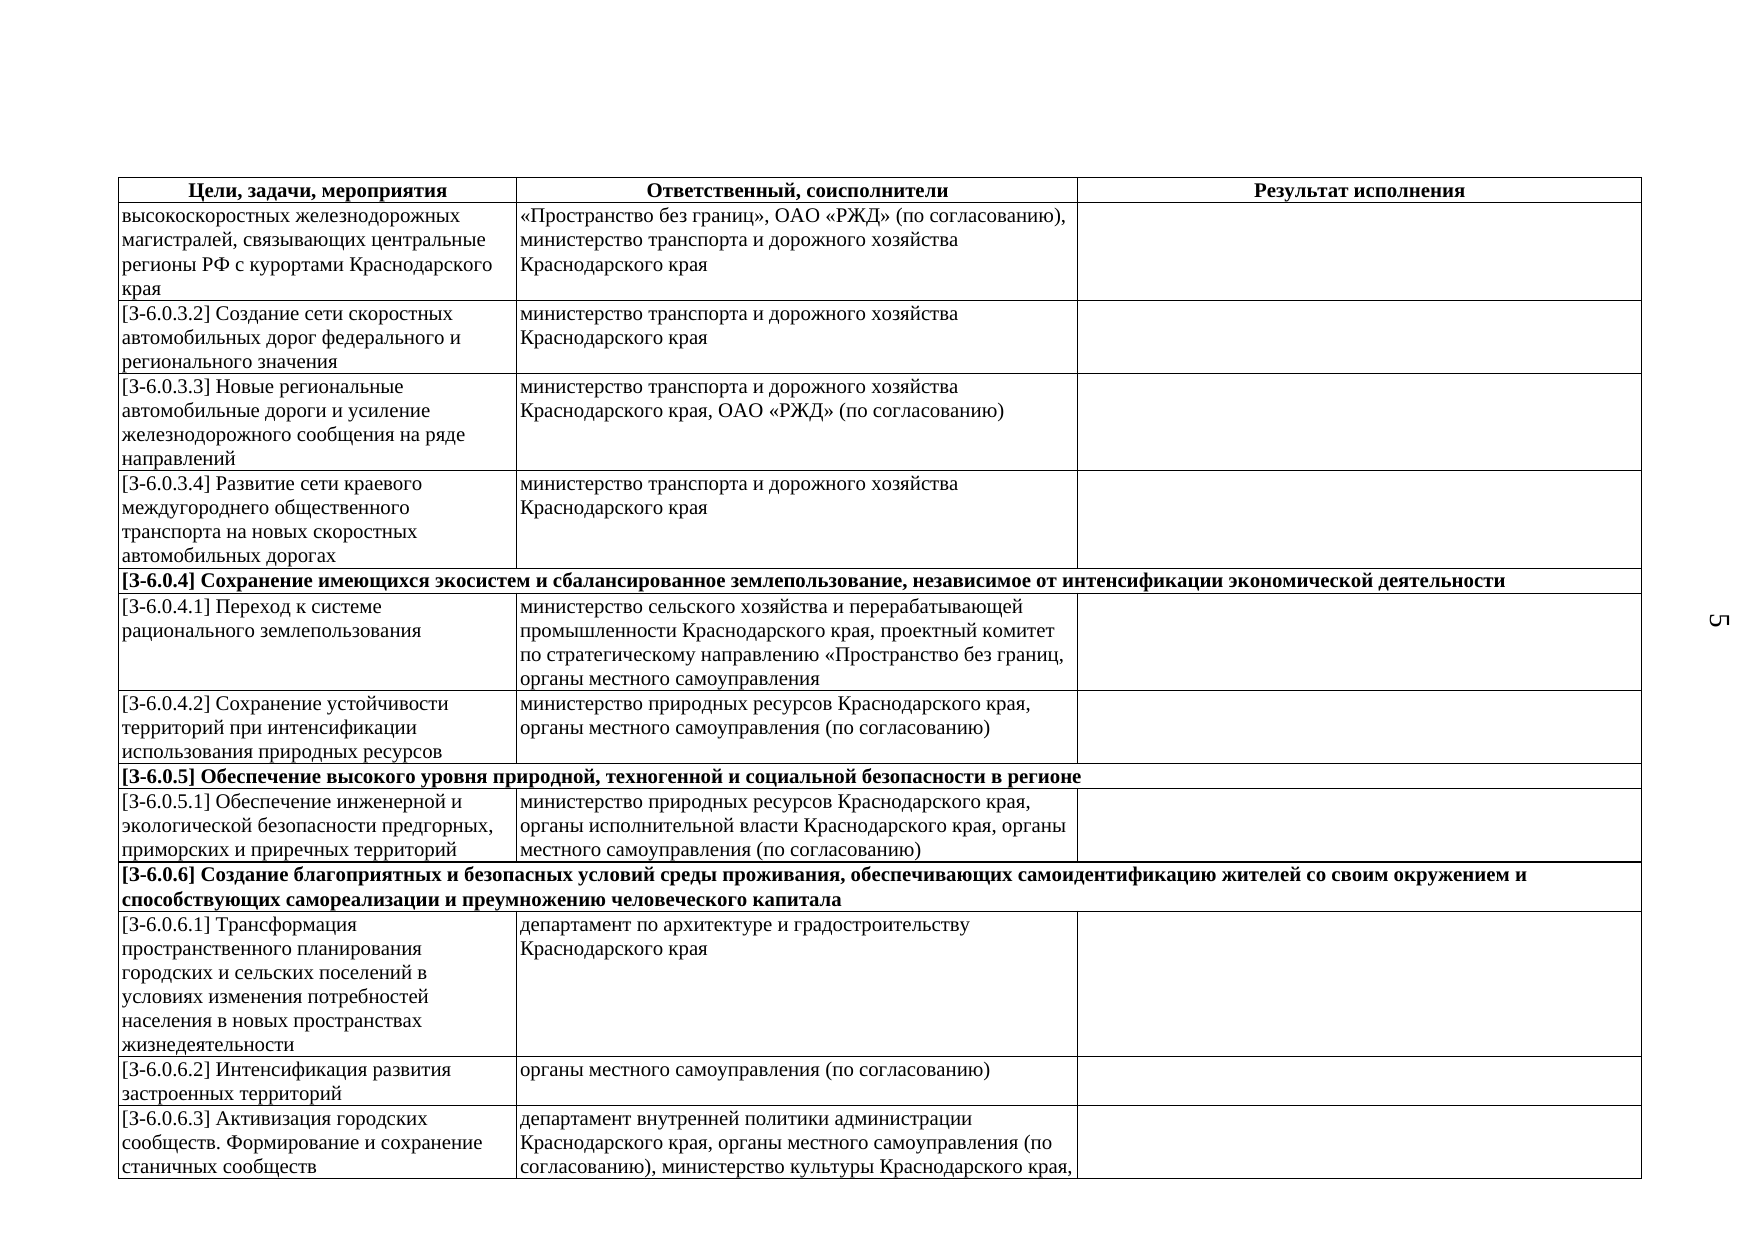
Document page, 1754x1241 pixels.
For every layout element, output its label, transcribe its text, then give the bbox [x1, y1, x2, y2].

table_cell [З-6.0.3.2] Создание сети скоростных автомобильных дорог федерального и регионального значения [119, 301, 516, 373]
table_header Цели, задачи, мероприятия [119, 178, 516, 202]
table_cell органы местного самоуправления (по согласованию) [517, 1057, 1077, 1105]
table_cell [119, 1106, 516, 1178]
table_cell [З-6.0.3.3] Новые региональные автомобильные дороги и усиление железнодорожного сообщения на ряде направлений [119, 374, 516, 470]
table_cell [З-6.0.4.1] Переход к системе рационального землепользования [119, 594, 516, 690]
table_cell [1078, 1057, 1641, 1105]
table_cell [1078, 691, 1641, 763]
table_cell [З-6.0.4.2] Сохранение устойчивости территорий при интенсификации использования природных ресурсов [119, 691, 516, 763]
table_cell [1078, 374, 1641, 470]
table_cell [З-6.0.3.4] Развитие сети краевого междугороднего общественного транспорта на новых скоростных автомобильных дорогах [119, 471, 516, 567]
table_cell [1078, 471, 1641, 567]
table_cell министерство транспорта и дорожного хозяйства Краснодарского края, ОАО «РЖД» (по согласованию) [517, 374, 1077, 470]
table_cell министерство природных ресурсов Краснодарского края, органы местного самоуправления (по согласованию) [517, 691, 1077, 763]
table_cell [З-6.0.6.1] Трансформация пространственного планирования городских и сельских поселений в условиях изменения потребностей населения в новых пространствах жизнедеятельности [119, 912, 516, 1056]
table_cell [1078, 1106, 1641, 1178]
table_cell министерство сельского хозяйства и перерабатывающей промышленности Краснодарского края, проектный комитет по стратегическому направлению «Пространство без границ, органы местного самоуправления [517, 594, 1077, 690]
table_cell департамент по архитектуре и градостроительству Краснодарского края [517, 912, 1077, 1056]
table_cell [З-6.0.5.1] Обеспечение инженерной и экологической безопасности предгорных, приморских и приречных территорий [119, 789, 516, 861]
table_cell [517, 1106, 1077, 1178]
table_header Результат исполнения [1078, 178, 1641, 202]
table_header Ответственный, соисполнители [517, 178, 1077, 202]
table_cell [З-6.0.6] Создание благоприятных и безопасных условий среды проживания, обеспечивающих самоидентификацию жителей со своим окружением и способствующих самореализации и преумножению человеческого капитала [119, 863, 1641, 911]
table_cell министерство природных ресурсов Краснодарского края, органы исполнительной власти Краснодарского края, органы местного самоуправления (по согласованию) [517, 789, 1077, 861]
table_cell [1078, 301, 1641, 373]
table_cell министерство транспорта и дорожного хозяйства Краснодарского края [517, 301, 1077, 373]
table_cell [1078, 594, 1641, 690]
table_cell [З-6.0.6.2] Интенсификация развития застроенных территорий [119, 1057, 516, 1105]
table_cell [1078, 203, 1641, 299]
table_cell [З-6.0.5] Обеспечение высокого уровня природной, техногенной и социальной безопасности в регионе [119, 764, 1641, 788]
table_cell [119, 203, 516, 299]
table_cell [З-6.0.4] Сохранение имеющихся экосистем и сбалансированное землепользование, независимое от интенсификации экономической деятельности [119, 569, 1641, 592]
table_cell министерство транспорта и дорожного хозяйства Краснодарского края [517, 471, 1077, 567]
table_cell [517, 203, 1077, 299]
table_cell [1078, 912, 1641, 1056]
table_cell [1078, 789, 1641, 861]
